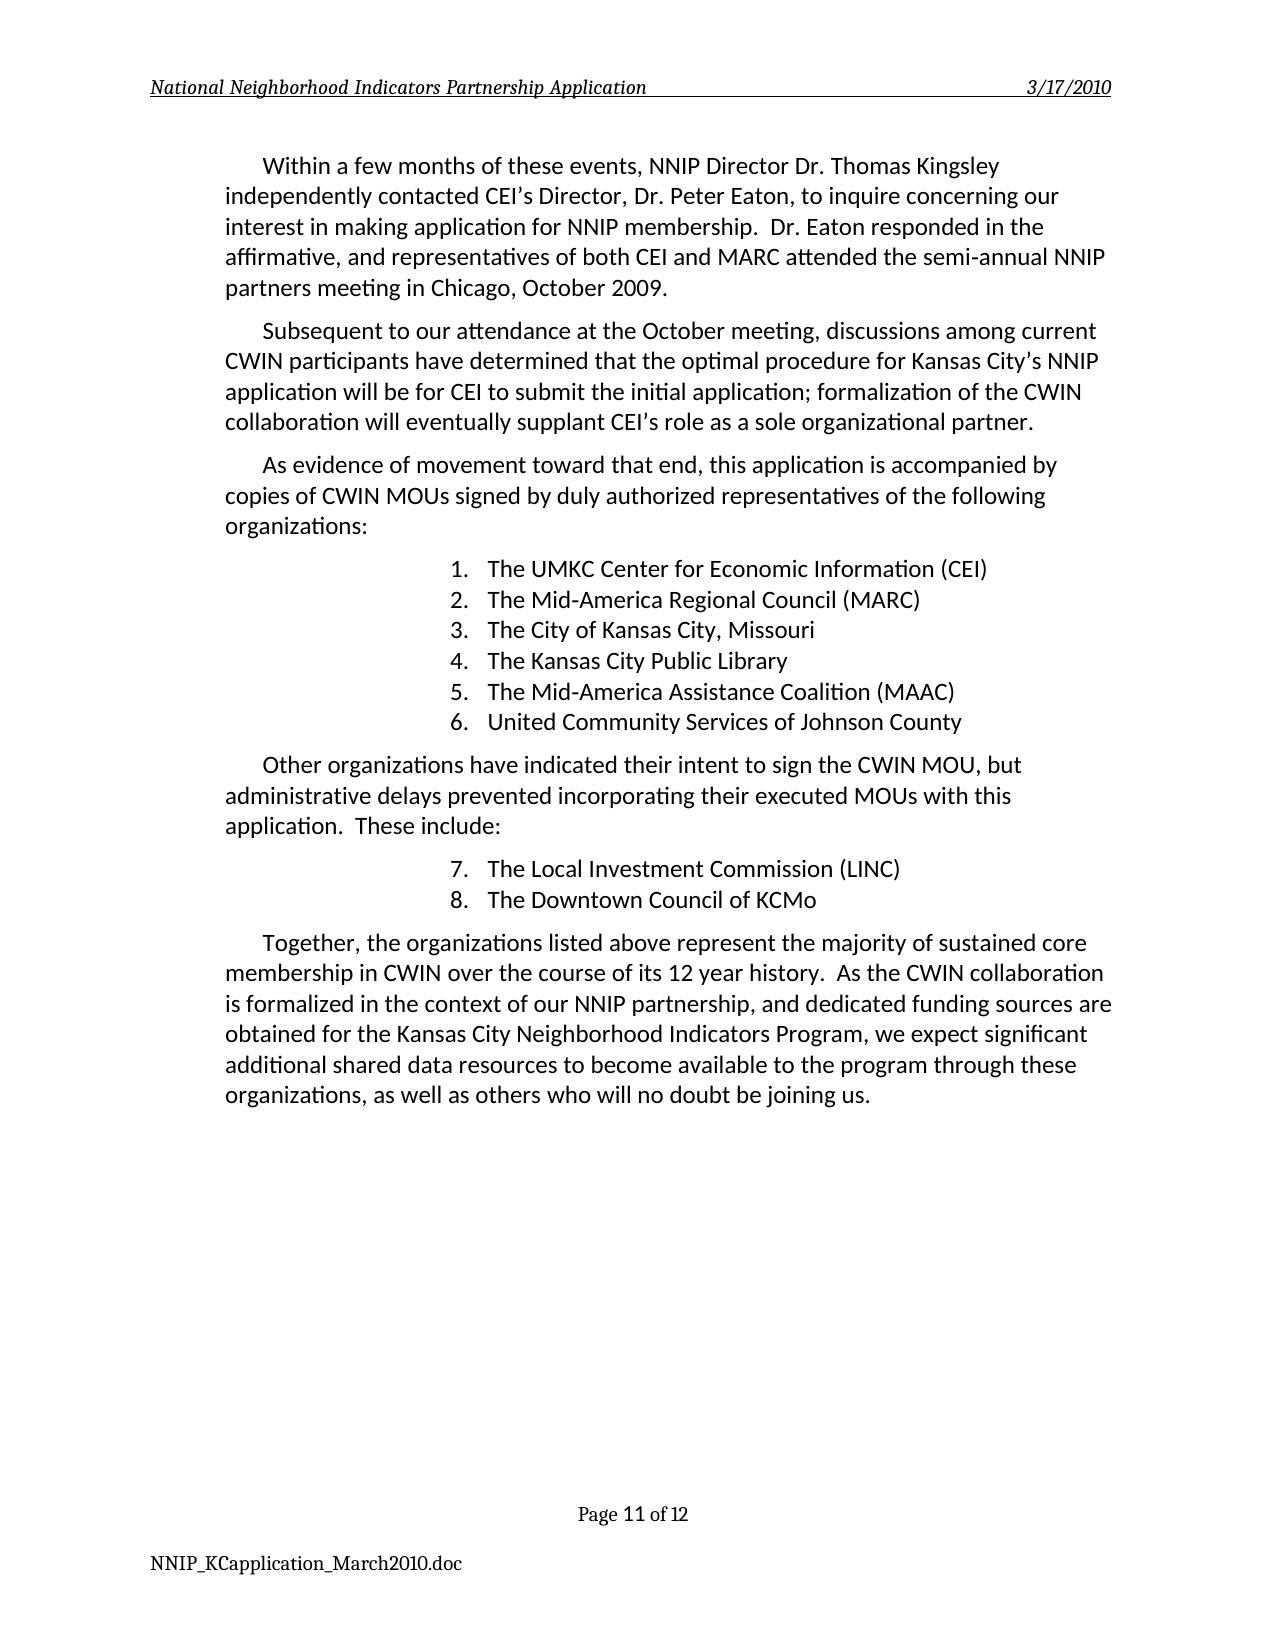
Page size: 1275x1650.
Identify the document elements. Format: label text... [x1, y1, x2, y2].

text Together, the organizations listed above represent the majority of sustained core membership in CWIN over the course of its 12 year history. As the CWIN collaboration is formalized in the context of our NNIP partnership, and dedicated funding sources are obtained for the Kansas City Neighborhood Indicators Program, we expect significant additional shared data resources to become available to the program through these organizations, as well as others who will no doubt be joining us. [225, 927, 1118, 1110]
text Subsequent to our attendance at the October meeting, discussions among current CWIN participants have determined that the optimal procedure for Kansas City’s NNIP application will be for CEI to submit the initial application; formalization of the CWIN collaboration will eventually supplant CEI’s role as a sole organizational partner. [225, 315, 1105, 437]
text 5. The Mid‐America Assistance Coalition (MAAC) [450, 676, 1137, 706]
text As evidence of movement toward that end, this application is accompanied by copies of CWIN MOUs signed by duly authorized representatives of the following organizations: [225, 449, 1064, 541]
text 7. The Local Investment Commission (LINC) [450, 853, 1137, 884]
text 8. The Downtown Council of KCMo [450, 884, 1137, 914]
text Other organizations have indicated their intent to sign the CWIN MOU, but administrative delays prevented incorporating their executed MOUs with this application. These include: [225, 749, 1028, 841]
text 2. The Mid‐America Regional Council (MARC) [450, 584, 1137, 614]
text Within a few months of these events, NNIP Director Dr. Thomas Kingsley independently contacted CEI’s Director, Dr. Peter Eaton, to inquire concerning our interest in making application for NNIP membership. Dr. Eaton responded in the affirmative, and representatives of both CEI and MARC attended the semi‐annual NNIP partners meeting in Chicago, October 2009. [225, 150, 1113, 302]
text 1. The UMKC Center for Economic Information (CEI) [450, 553, 1137, 584]
text 3. The City of Kansas City, Missouri [450, 614, 1137, 645]
text 6. United Community Services of Johnson County [450, 706, 1137, 737]
text 4. The Kansas City Public Library [450, 645, 1137, 676]
